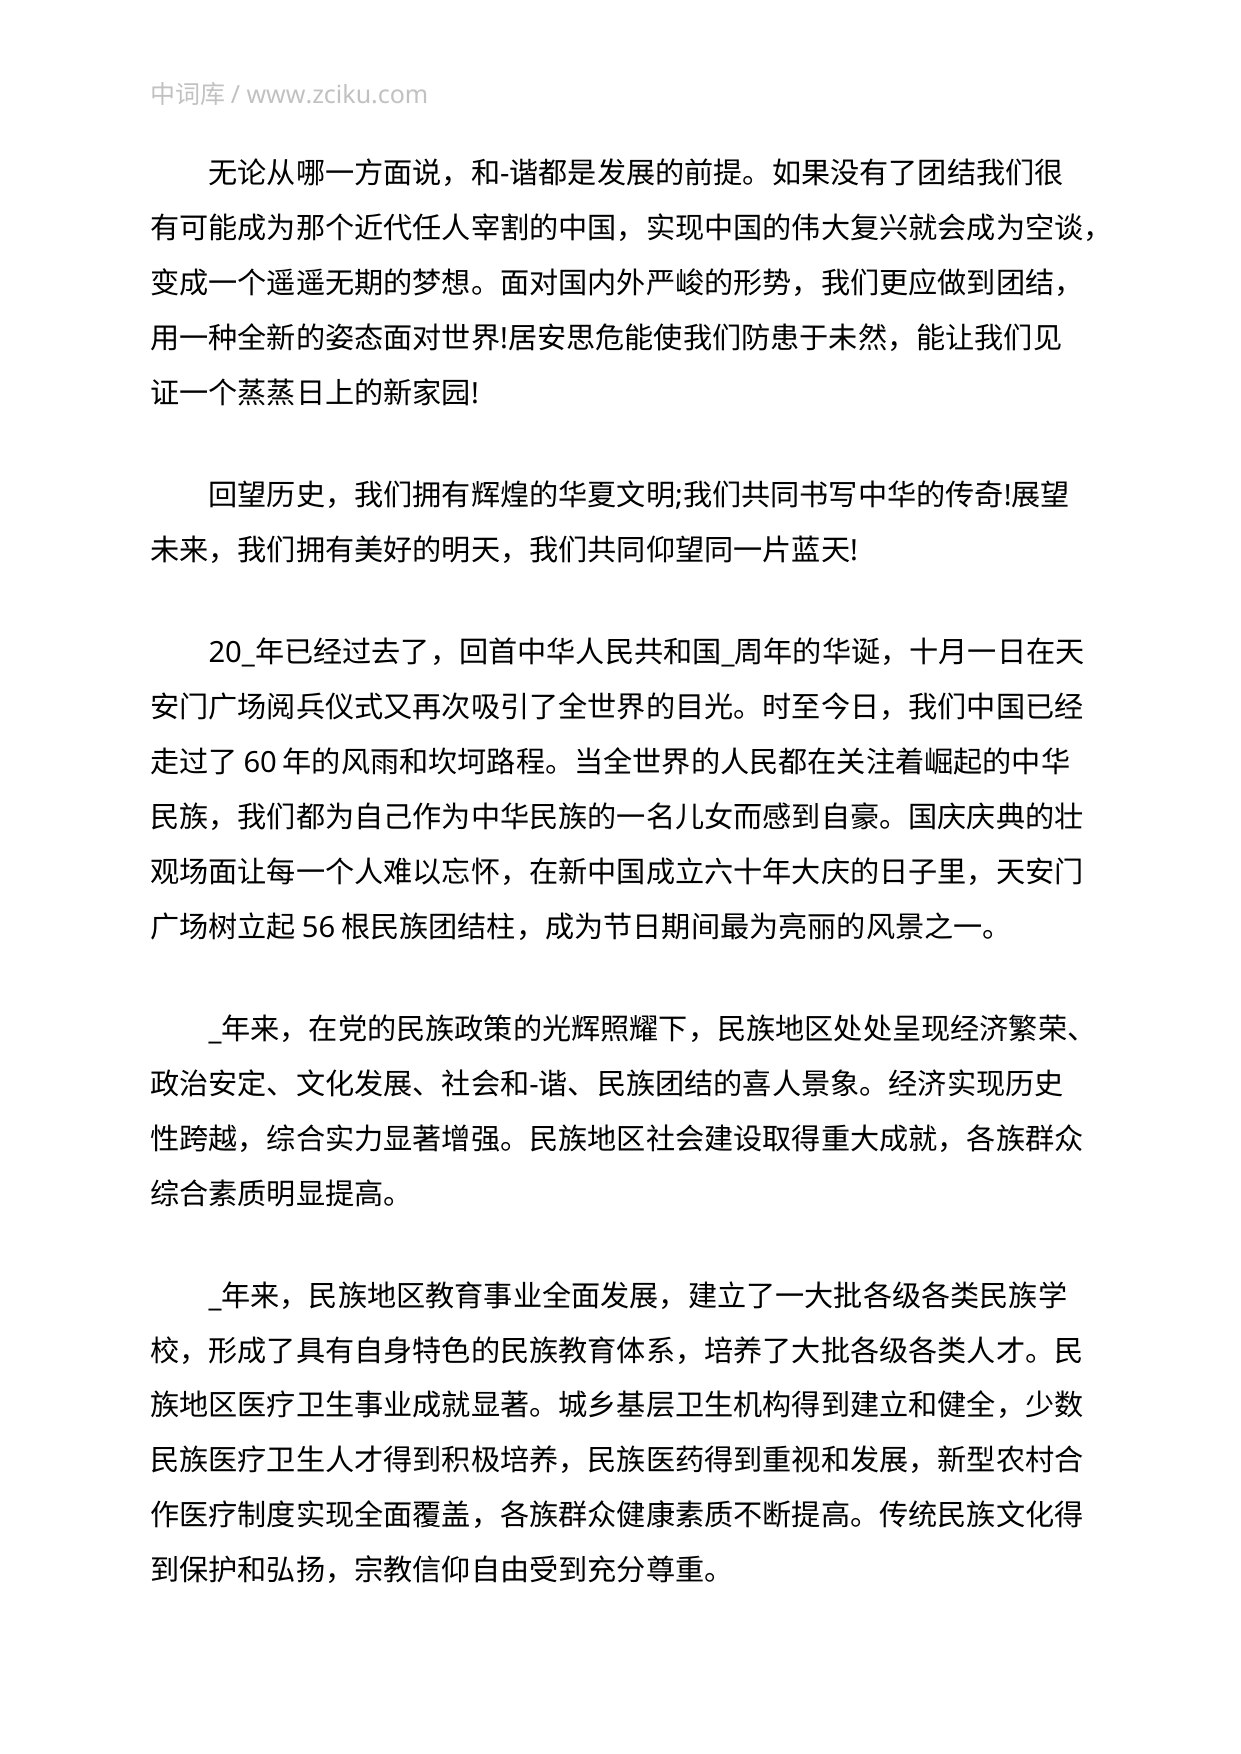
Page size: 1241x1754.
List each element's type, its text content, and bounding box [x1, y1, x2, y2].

text 无论从哪一方面说，和-谐都是发展的前提。如果没有了团结我们很有可能成为那个近代任人宰割的中国，实现中国的伟大复兴就会成为空谈，变成一个遥遥无期的梦想。面对国内外严峻的形势，我们更应做到团结，用一种全新的姿态面对世界!居安思危能使我们防患于未然，能让我们见证一个蒸蒸日上的新家园! [150, 150, 1090, 412]
text _年来，民族地区教育事业全面发展，建立了一大批各级各类民族学校，形成了具有自身特色的民族教育体系，培养了大批各级各类人才。民族地区医疗卫生事业成就显著。城乡基层卫生机构得到建立和健全，少数民族医疗卫生人才得到积极培养，民族医药得到重视和发展，新型农村合作医疗制度实现全面覆盖，各族群众健康素质不断提高。传统民族文化得到保护和弘扬，宗教信仰自由受到充分尊重。 [150, 1272, 1090, 1589]
text 20_年已经过去了，回首中华人民共和国_周年的华诞，十月一日在天安门广场阅兵仪式又再次吸引了全世界的目光。时至今日，我们中国已经走过了60年的风雨和坎坷路程。当全世界的人民都在关注着崛起的中华民族，我们都为自己作为中华民族的一名儿女而感到自豪。国庆庆典的壮观场面让每一个人难以忘怀，在新中国成立六十年大庆的日子里，天安门广场树立起56根民族团结柱，成为节日期间最为亮丽的风景之一。 [150, 629, 1090, 946]
text 回望历史，我们拥有辉煌的华夏文明;我们共同书写中华的传奇!展望未来，我们拥有美好的明天，我们共同仰望同一片蓝天! [150, 472, 1090, 569]
text _年来，在党的民族政策的光辉照耀下，民族地区处处呈现经济繁荣、政治安定、文化发展、社会和-谐、民族团结的喜人景象。经济实现历史性跨越，综合实力显著增强。民族地区社会建设取得重大成就，各族群众综合素质明显提高。 [150, 1005, 1090, 1213]
